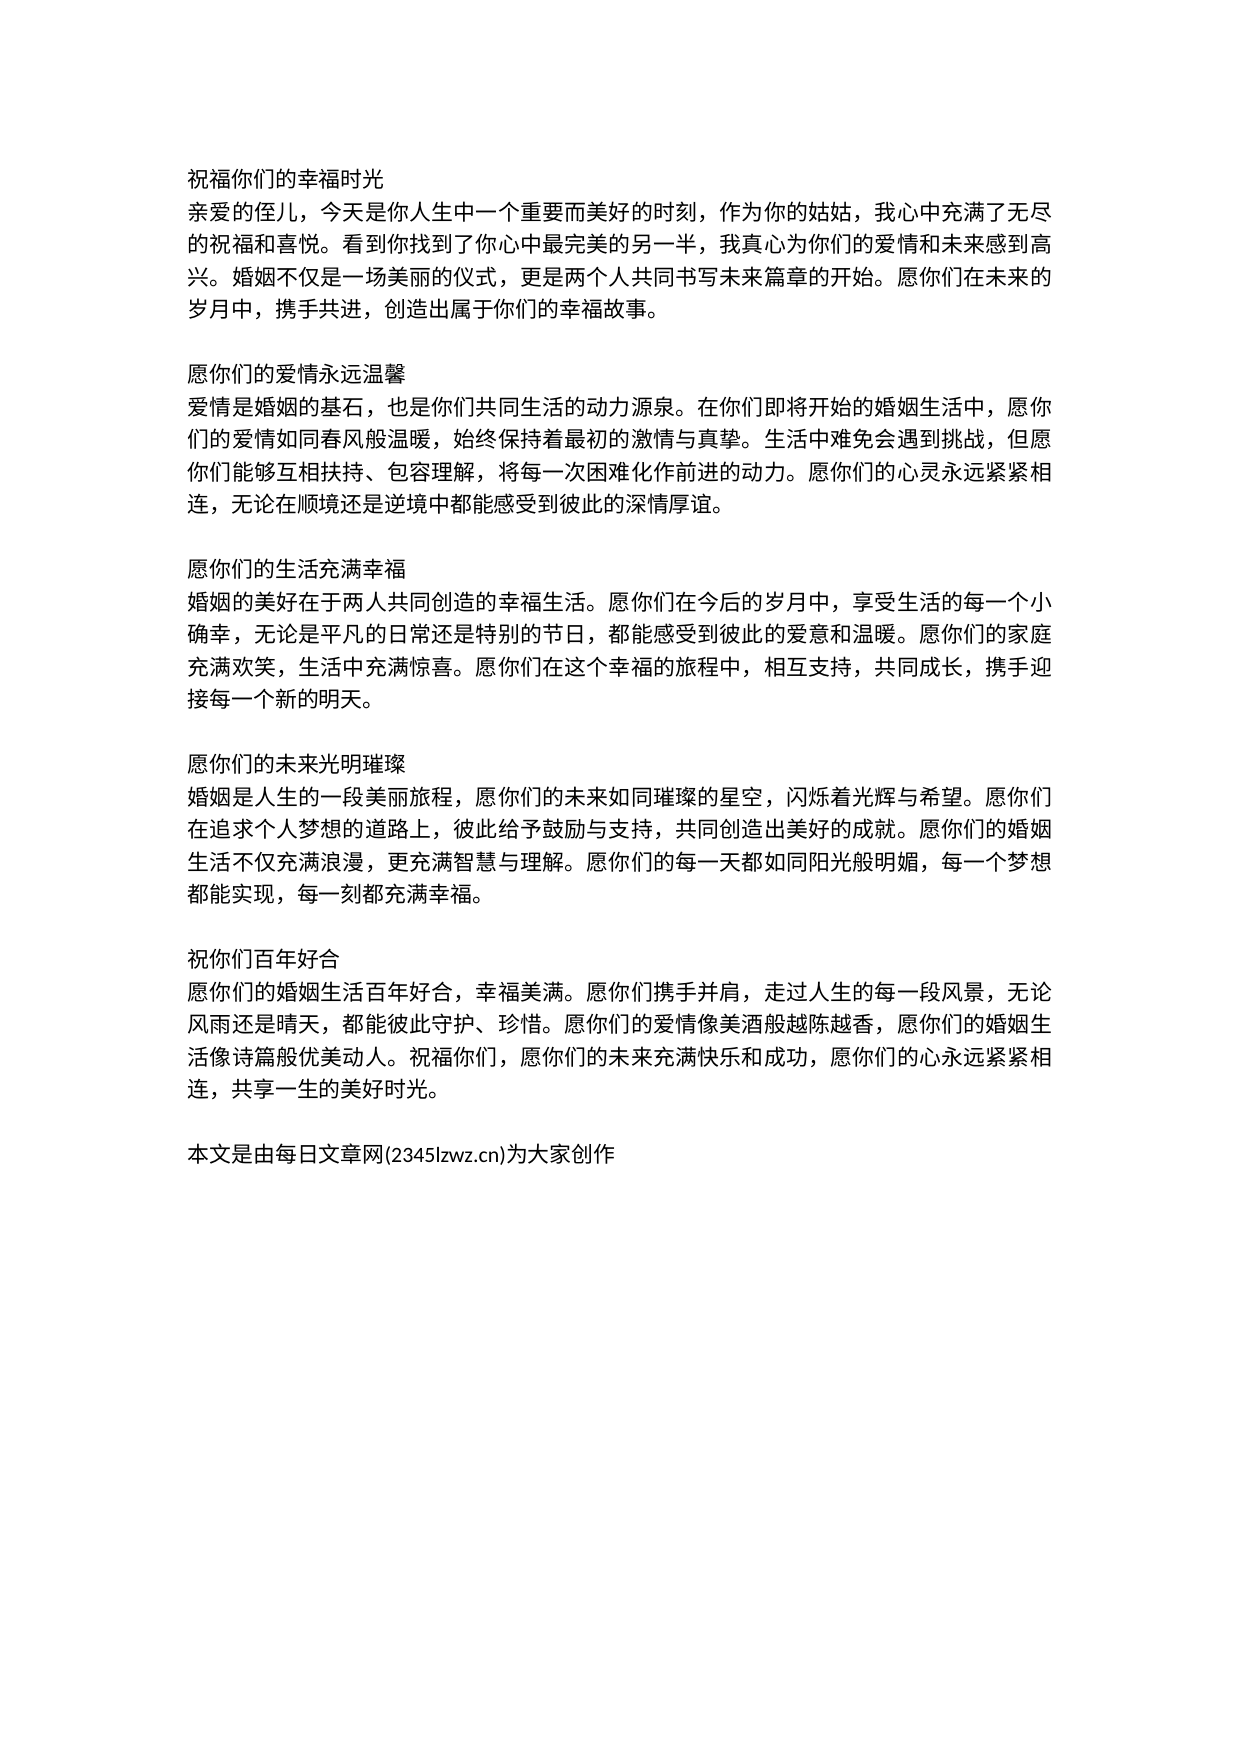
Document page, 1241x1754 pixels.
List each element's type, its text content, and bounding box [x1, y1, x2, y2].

text 愿你们的未来光明璀璨 [187, 747, 1053, 779]
text 婚姻是人生的一段美丽旅程，愿你们的未来如同璀璨的星空，闪烁着光辉与希望。愿你们在追求个人梦想的道路上，彼此给予鼓励与支持，共同创造出美好的成就。愿你们的婚姻生活不仅充满浪漫，更充满智慧与理解。愿你们的每一天都如同阳光般明媚，每一个梦想都能实现，每一刻都充满幸福。 [187, 779, 1053, 909]
text 愿你们的爱情永远温馨 [187, 357, 1053, 389]
text 愿你们的生活充满幸福 [187, 552, 1053, 584]
text 亲爱的侄儿，今天是你人生中一个重要而美好的时刻，作为你的姑姑，我心中充满了无尽的祝福和喜悦。看到你找到了你心中最完美的另一半，我真心为你们的爱情和未来感到高兴。婚姻不仅是一场美丽的仪式，更是两个人共同书写未来篇章的开始。愿你们在未来的岁月中，携手共进，创造出属于你们的幸福故事。 [187, 194, 1053, 324]
text 愿你们的婚姻生活百年好合，幸福美满。愿你们携手并肩，走过人生的每一段风景，无论风雨还是晴天，都能彼此守护、珍惜。愿你们的爱情像美酒般越陈越香，愿你们的婚姻生活像诗篇般优美动人。祝福你们，愿你们的未来充满快乐和成功，愿你们的心永远紧紧相连，共享一生的美好时光。 [187, 974, 1053, 1104]
text 祝福你们的幸福时光 [187, 162, 1053, 194]
text 婚姻的美好在于两人共同创造的幸福生活。愿你们在今后的岁月中，享受生活的每一个小确幸，无论是平凡的日常还是特别的节日，都能感受到彼此的爱意和温暖。愿你们的家庭充满欢笑，生活中充满惊喜。愿你们在这个幸福的旅程中，相互支持，共同成长，携手迎接每一个新的明天。 [187, 584, 1053, 714]
text 本文是由每日文章网(2345lzwz.cn)为大家创作 [187, 1137, 1053, 1169]
text 祝你们百年好合 [187, 942, 1053, 974]
text 爱情是婚姻的基石，也是你们共同生活的动力源泉。在你们即将开始的婚姻生活中，愿你们的爱情如同春风般温暖，始终保持着最初的激情与真挚。生活中难免会遇到挑战，但愿你们能够互相扶持、包容理解，将每一次困难化作前进的动力。愿你们的心灵永远紧紧相连，无论在顺境还是逆境中都能感受到彼此的深情厚谊。 [187, 389, 1053, 519]
